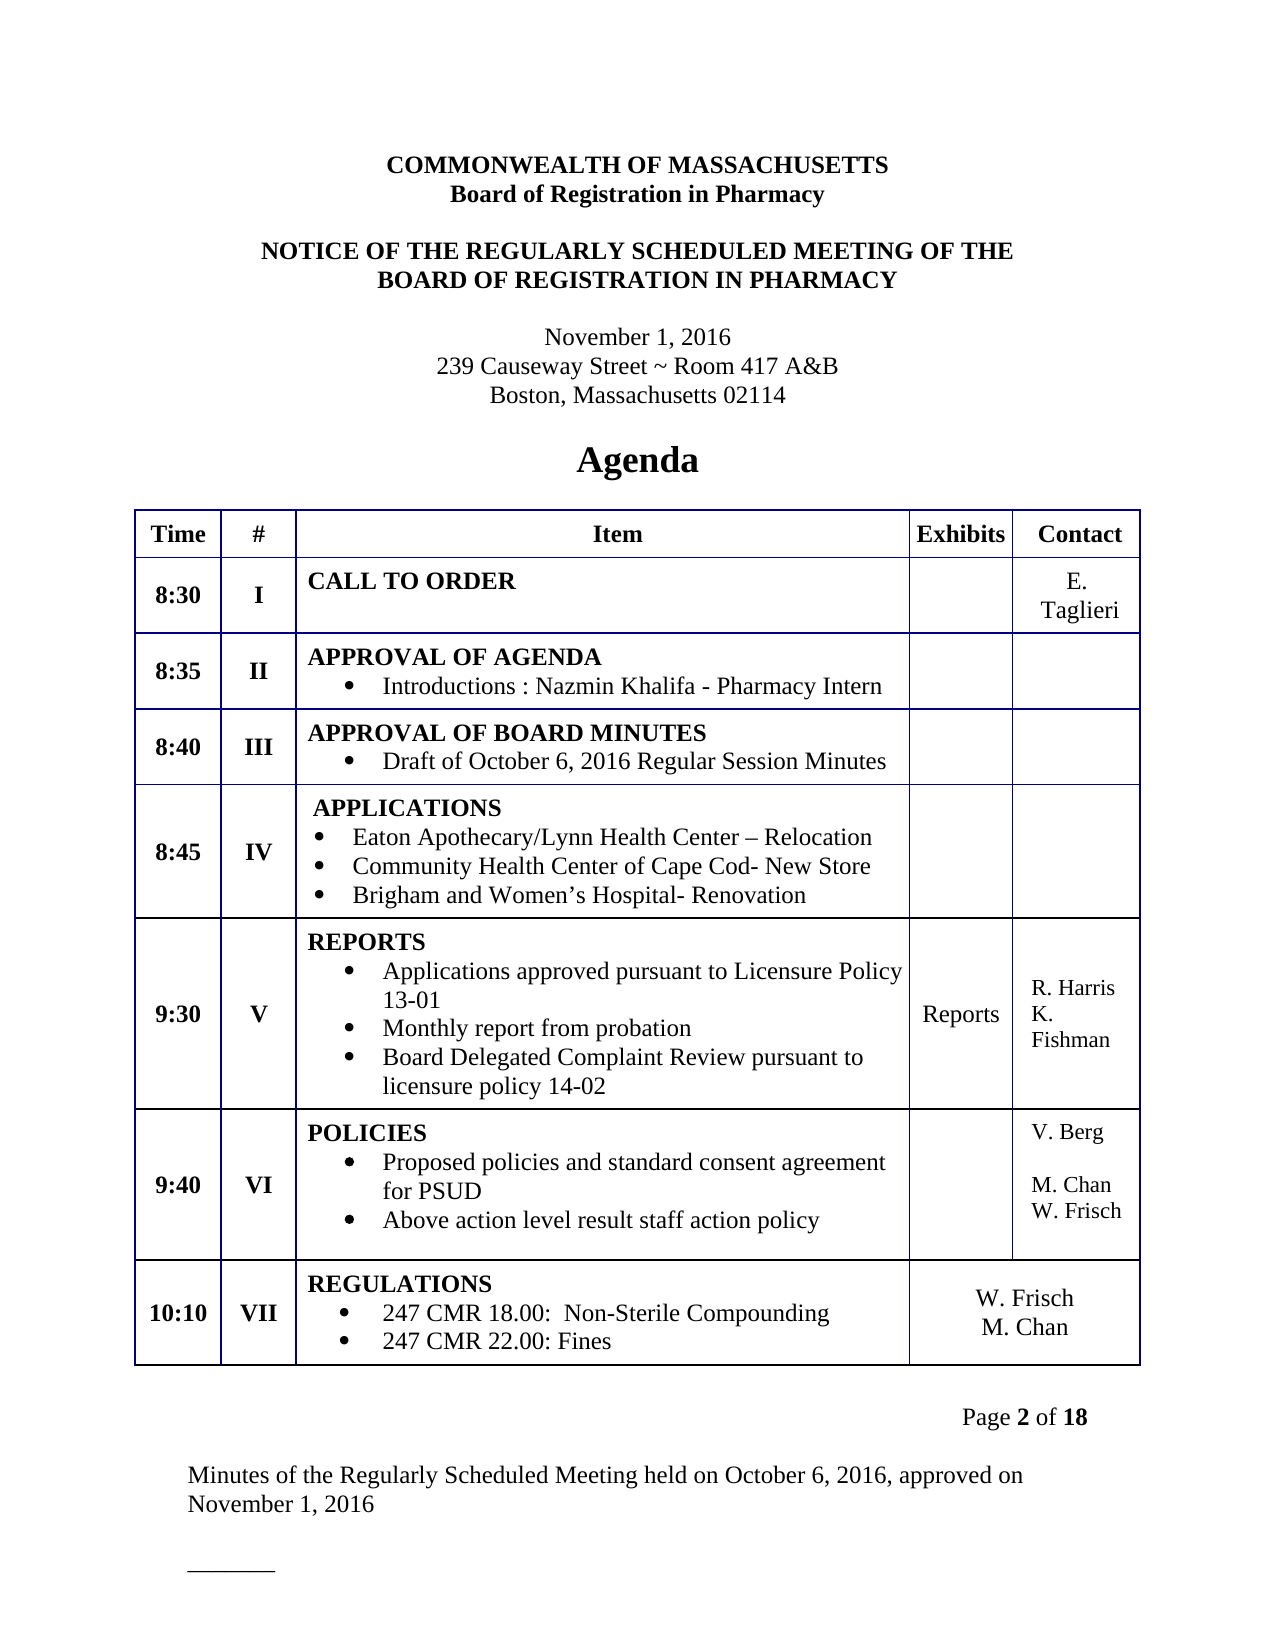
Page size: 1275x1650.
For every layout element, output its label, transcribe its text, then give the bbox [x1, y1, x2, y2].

table_cell II [222, 634, 295, 708]
text NOTICE OF THE REGULARLY SCHEDULED MEETING OF THE [187, 236, 1087, 265]
text 239 Causeway Street ~ Room 417 A&B [187, 351, 1087, 380]
table_cell [910, 1110, 1012, 1258]
text BOARD OF REGISTRATION IN PHARMACY [187, 265, 1087, 294]
table_cell Reports [910, 919, 1012, 1108]
table_cell I [222, 558, 295, 632]
table_cell IV [222, 785, 295, 917]
table_cell [910, 710, 1012, 783]
table_cell III [222, 710, 295, 783]
table_cell V [222, 919, 295, 1108]
table_header Exhibits [910, 511, 1012, 556]
table_cell [910, 634, 1012, 708]
table_cell [910, 558, 1012, 632]
table_cell REPORTS Applications approved pursuant to Licensure Policy 13-01 Monthly report from probation Board Delegated Complaint Review pursuant to licensure policy 14-02 [297, 919, 909, 1108]
table_cell CALL TO ORDER [297, 558, 909, 632]
table_header Contact [1013, 511, 1139, 556]
table_cell VII [222, 1261, 295, 1363]
text November 1, 2016 [187, 322, 1087, 351]
table_cell W. Frisch M. Chan [910, 1261, 1139, 1363]
table_cell 9:30 [136, 919, 220, 1108]
table_header Time [136, 511, 220, 556]
table_cell V. Berg M. Chan W. Frisch [1013, 1110, 1139, 1258]
table_cell 10:10 [136, 1261, 220, 1363]
table_cell 8:45 [136, 785, 220, 917]
text Board of Registration in Pharmacy [187, 179, 1087, 207]
table_cell 8:35 [136, 634, 220, 708]
text Agenda [187, 437, 1087, 481]
table_cell APPROVAL OF BOARD MINUTES Draft of October 6, 2016 Regular Session Minutes [297, 710, 909, 783]
table_cell [1013, 634, 1139, 708]
table_cell E. Taglieri [1013, 558, 1139, 632]
table_cell 9:40 [136, 1110, 220, 1258]
table_cell 8:30 [136, 558, 220, 632]
table_cell [1013, 710, 1139, 783]
table_cell [1013, 785, 1139, 917]
table_header Item [297, 511, 909, 556]
table_cell APPROVAL OF AGENDA Introductions : Nazmin Khalifa - Pharmacy Intern [297, 634, 909, 708]
table_cell R. Harris K. Fishman [1013, 919, 1139, 1108]
table_header # [222, 511, 295, 556]
table_cell APPLICATIONS Eaton Apothecary/Lynn Health Center – Relocation Community Health Center of Cape Cod- New Store Brigham and Women’s Hospital- Renovation [297, 785, 909, 917]
table_cell VI [222, 1110, 295, 1258]
text Boston, Massachusetts 02114 [187, 380, 1087, 409]
table_cell [910, 785, 1012, 917]
table_cell REGULATIONS 247 CMR 18.00: Non-Sterile Compounding 247 CMR 22.00: Fines [297, 1261, 909, 1363]
text COMMONWEALTH OF MASSACHUSETTS [187, 150, 1087, 179]
table_cell POLICIES Proposed policies and standard consent agreement for PSUD Above action level result staff action policy [297, 1110, 909, 1258]
table_cell 8:40 [136, 710, 220, 783]
